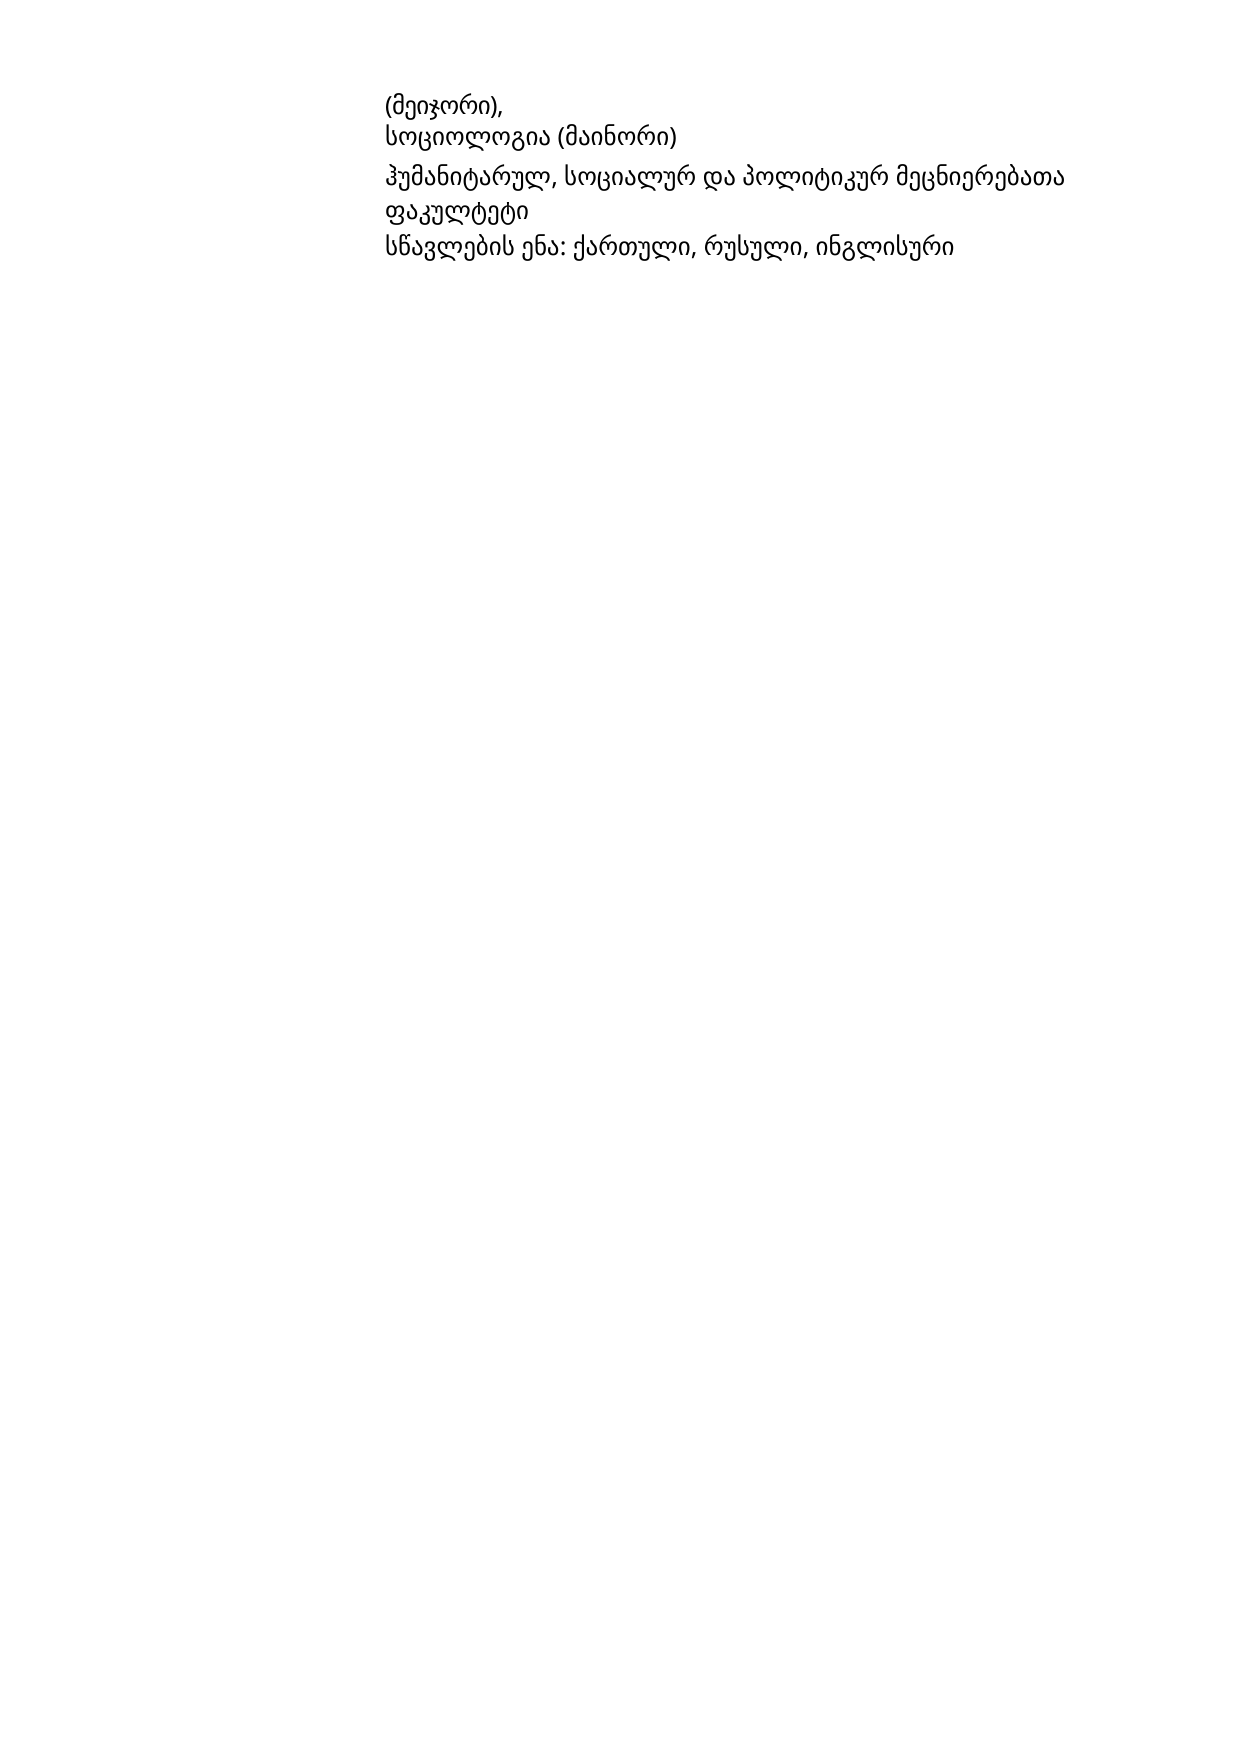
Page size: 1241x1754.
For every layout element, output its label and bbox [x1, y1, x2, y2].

table_cell [69, 90, 1164, 263]
